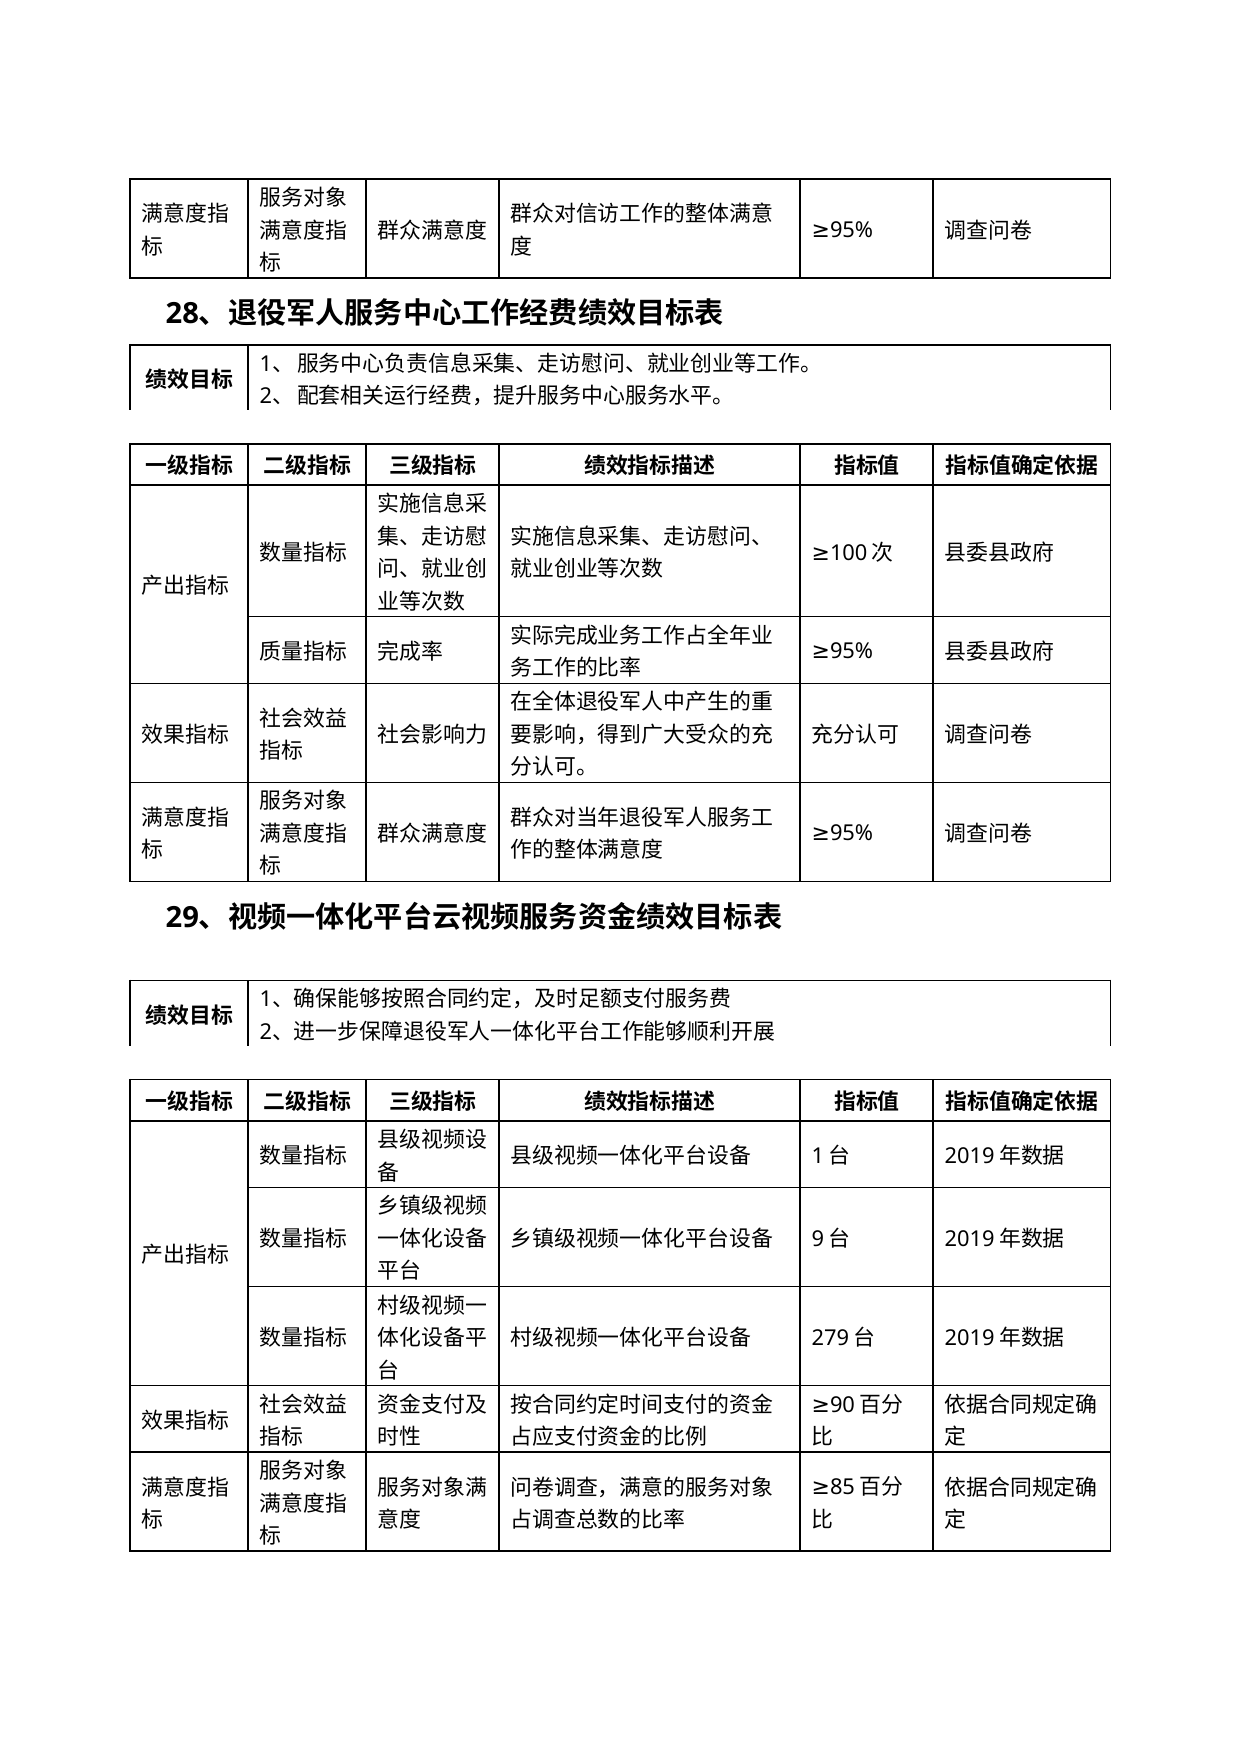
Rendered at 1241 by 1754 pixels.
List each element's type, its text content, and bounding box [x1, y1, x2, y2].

table_cell 9台 [801, 1188, 932, 1286]
table_cell 数量指标 [249, 486, 365, 616]
table_header 绩效指标描述 [500, 1080, 799, 1120]
table_cell 依据合同规定确定 [934, 1453, 1110, 1550]
table_cell 群众满意度 [367, 783, 498, 881]
table_cell 调查问卷 [934, 684, 1110, 781]
table_cell 问卷调查，满意的服务对象占调查总数的比率 [500, 1453, 799, 1550]
table_cell 群众对信访工作的整体满意度 [500, 180, 799, 277]
table_cell 调查问卷 [934, 180, 1110, 277]
table_cell 依据合同规定确定 [934, 1386, 1110, 1451]
table_cell 数量指标 [249, 1287, 365, 1385]
table_header 1、确保能够按照合同约定，及时足额支付服务费 2、进一步保障退役军人一体化平台工作能够顺利开展 [249, 981, 1110, 1046]
table_cell 满意度指标 [131, 783, 247, 881]
table_header 绩效指标描述 [500, 445, 799, 484]
table_cell ≥95% [801, 783, 932, 881]
table_cell 服务对象满意度指标 [249, 783, 365, 881]
table_header 三级指标 [367, 1080, 498, 1120]
table_cell ≥85百分比 [801, 1453, 932, 1550]
table_header 一级指标 [131, 445, 247, 484]
table_header 指标值 [801, 445, 932, 484]
table_cell 服务对象满意度指标 [249, 180, 365, 277]
table_cell 服务对象满意度指标 [249, 1453, 365, 1550]
table_cell 效果指标 [131, 684, 247, 781]
table_cell 数量指标 [249, 1122, 365, 1187]
table_header 绩效目标 [131, 346, 247, 410]
table_cell 实施信息采集、走访慰问、就业创业等次数 [367, 486, 498, 616]
table_cell ≥95% [801, 180, 932, 277]
table_cell 村级视频一体化设备平台 [367, 1287, 498, 1385]
table_cell 县委县政府 [934, 486, 1110, 616]
table_cell 产出指标 [131, 1122, 247, 1385]
table_cell 社会影响力 [367, 684, 498, 781]
table_header 指标值确定依据 [934, 1080, 1110, 1120]
table_header 服务中心负责信息采集、走访慰问、就业创业等工作。 配套相关运行经费，提升服务中心服务水平。 [249, 346, 1110, 410]
table_cell ≥90百分比 [801, 1386, 932, 1451]
table_cell 村级视频一体化平台设备 [500, 1287, 799, 1385]
table_cell 社会效益指标 [249, 1386, 365, 1451]
table_cell 完成率 [367, 617, 498, 682]
table_cell 乡镇级视频一体化平台设备 [500, 1188, 799, 1286]
table_header 二级指标 [249, 445, 365, 484]
table_cell 1台 [801, 1122, 932, 1187]
table_cell 群众对当年退役军人服务工作的整体满意度 [500, 783, 799, 881]
table_cell 乡镇级视频一体化设备平台 [367, 1188, 498, 1286]
table_cell 满意度指标 [131, 180, 247, 277]
text 29、视频一体化平台云视频服务资金绩效目标表 [165, 882, 1075, 947]
table_cell 实际完成业务工作占全年业务工作的比率 [500, 617, 799, 682]
table_cell 效果指标 [131, 1386, 247, 1451]
table_cell 质量指标 [249, 617, 365, 682]
table_header 一级指标 [131, 1080, 247, 1120]
table_cell 调查问卷 [934, 783, 1110, 881]
table_cell 县级视频设备 [367, 1122, 498, 1187]
table_cell 在全体退役军人中产生的重要影响，得到广大受众的充分认可。 [500, 684, 799, 781]
table_cell 279台 [801, 1287, 932, 1385]
table_cell 2019年数据 [934, 1188, 1110, 1286]
table_cell 满意度指标 [131, 1453, 247, 1550]
table_cell 实施信息采集、走访慰问、就业创业等次数 [500, 486, 799, 616]
table_cell 充分认可 [801, 684, 932, 781]
table_cell ≥95% [801, 617, 932, 682]
table_header 三级指标 [367, 445, 498, 484]
table_cell 社会效益指标 [249, 684, 365, 781]
table_header 指标值 [801, 1080, 932, 1120]
table_cell 按合同约定时间支付的资金占应支付资金的比例 [500, 1386, 799, 1451]
table_header 指标值确定依据 [934, 445, 1110, 484]
table_cell 县委县政府 [934, 617, 1110, 682]
table_cell 产出指标 [131, 486, 247, 682]
table_cell 2019年数据 [934, 1287, 1110, 1385]
table_cell ≥100次 [801, 486, 932, 616]
table_cell 数量指标 [249, 1188, 365, 1286]
table_cell 群众满意度 [367, 180, 498, 277]
table_cell 县级视频一体化平台设备 [500, 1122, 799, 1187]
table_header 绩效目标 [131, 981, 247, 1046]
table_header 二级指标 [249, 1080, 365, 1120]
text 28、退役军人服务中心工作经费绩效目标表 [165, 279, 1075, 344]
table_cell 2019年数据 [934, 1122, 1110, 1187]
table_cell 资金支付及时性 [367, 1386, 498, 1451]
table_cell 服务对象满意度 [367, 1453, 498, 1550]
